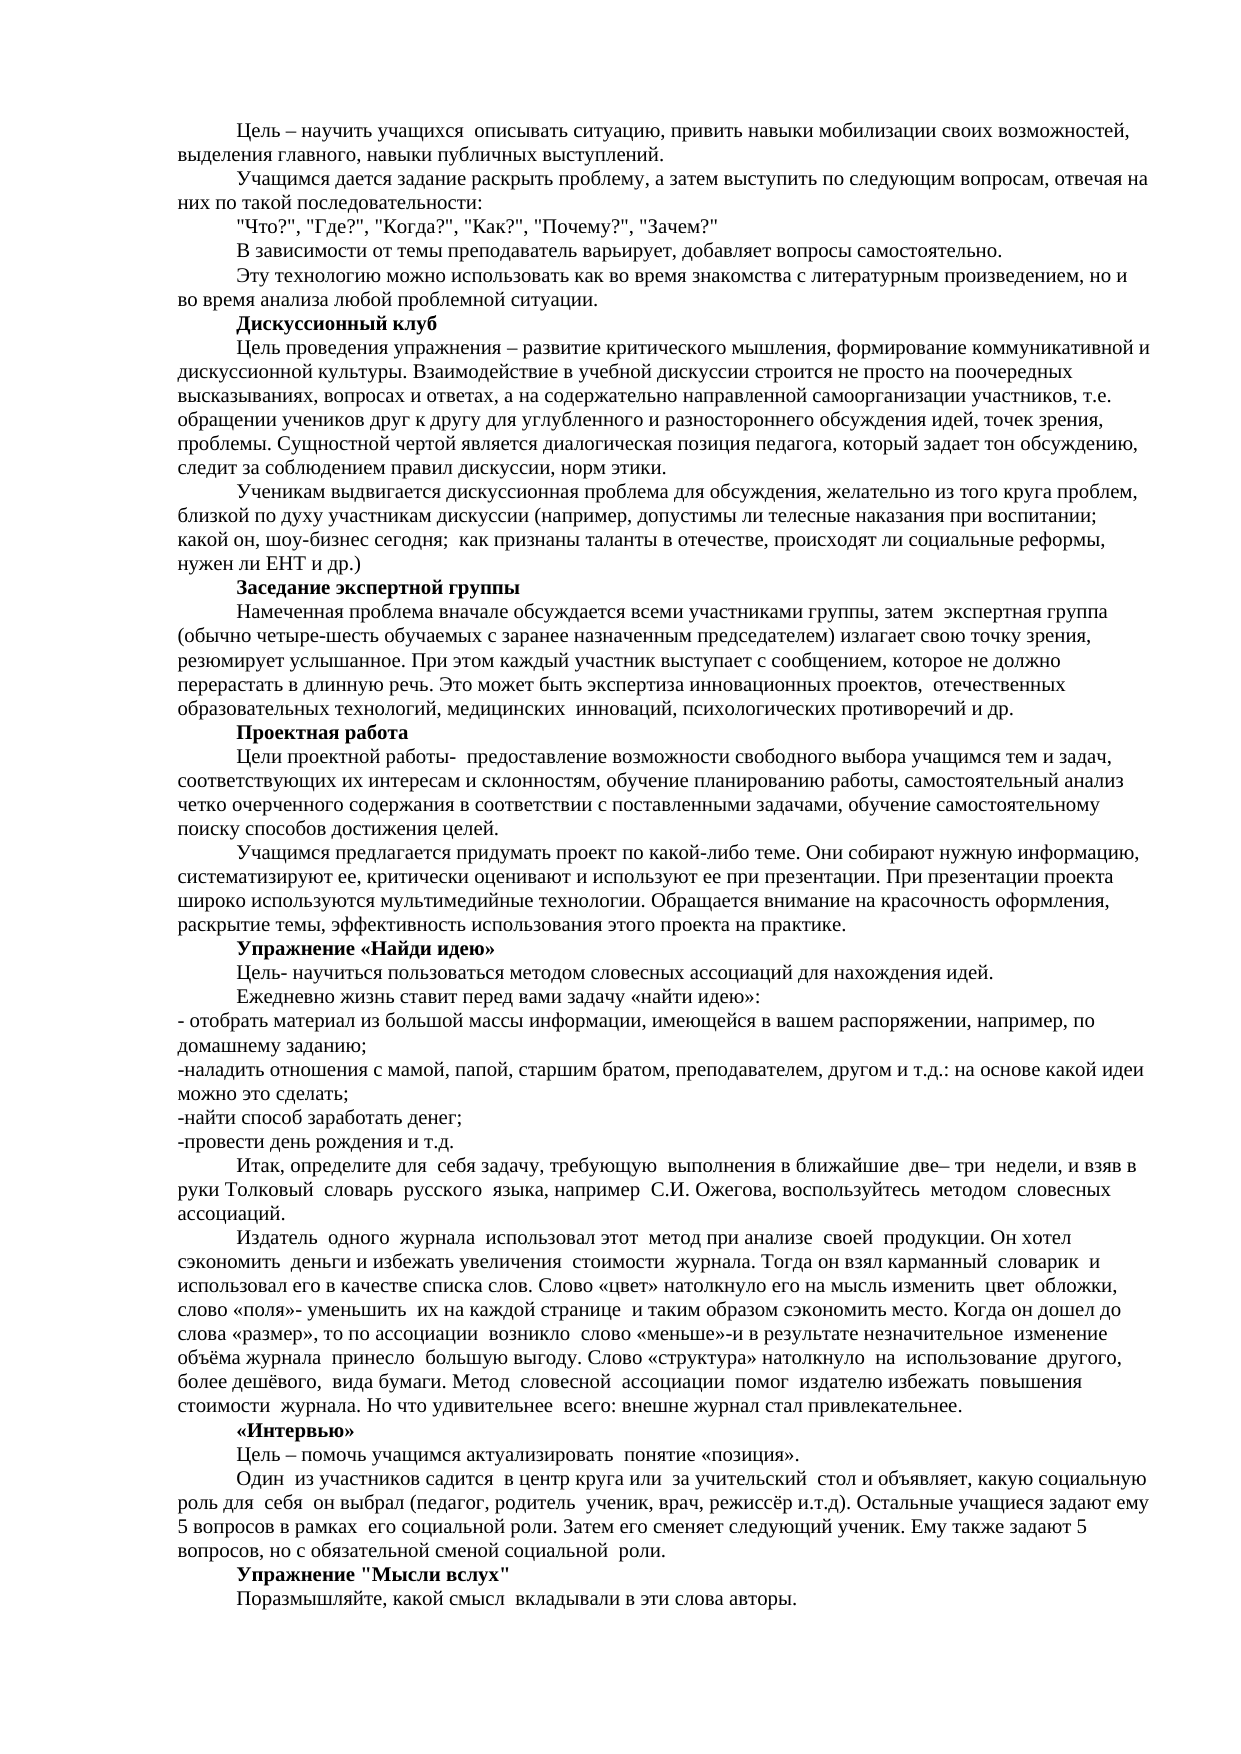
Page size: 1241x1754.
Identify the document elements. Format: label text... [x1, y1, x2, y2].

text Намеченная проблема вначале обсуждается всеми участниками группы, затем экспертная группа (обычно четыре-шесть обучаемых с заранее назначенным председателем) излагает свою точку зрения, резюмирует услышанное. При этом каждый участник выступает с сообщением, которое не должно перерастать в длинную речь. Это может быть экспертиза инновационных проектов, отечественных образовательных технологий, медицинских инноваций, психологических противоречий и др. [177, 599, 1152, 720]
text Учащимся предлагается придумать проект по какой-либо теме. Они собирают нужную информацию, систематизируют ее, критически оценивают и используют ее при презентации. При презентации проекта широко используются мультимедийные технологии. Обращается внимание на красочность оформления, раскрытие темы, эффективность использования этого проекта на практике. [177, 840, 1152, 936]
text Упражнение «Найди идею» [177, 936, 1152, 960]
text Ученикам выдвигается дискуссионная проблема для обсуждения, желательно из того круга проблем, близкой по духу участникам дискуссии (например, допустимы ли телесные наказания при воспитании; какой он, шоу-бизнес сегодня; как признаны таланты в отечестве, происходят ли социальные реформы, нужен ли ЕНТ и др.) [177, 479, 1152, 575]
text -найти способ заработать денег; [177, 1105, 1152, 1129]
text Цель – помочь учащимся актуализировать понятие «позиция». [177, 1442, 1152, 1466]
text Цель- научиться пользоваться методом словесных ассоциаций для нахождения идей. [177, 960, 1152, 984]
text Учащимся дается задание раскрыть проблему, а затем выступить по следующим вопросам, отвечая на них по такой последовательности: [177, 166, 1152, 214]
text Поразмышляйте, какой смысл вкладывали в эти слова авторы. [177, 1586, 1152, 1610]
text -провести день рождения и т.д. [177, 1129, 1152, 1153]
text Эту технологию можно использовать как во время знакомства с литературным произведением, но и во время анализа любой проблемной ситуации. [177, 262, 1152, 311]
text Итак, определите для себя задачу, требующую выполнения в ближайшие две– три недели, и взяв в руки Толковый словарь русского языка, например С.И. Ожегова, воспользуйтесь методом словесных ассоциаций. [177, 1153, 1152, 1225]
text Упражнение "Мысли вслух" [177, 1562, 1152, 1586]
text Ежедневно жизнь ставит перед вами задачу «найти идею»: [177, 984, 1152, 1008]
text - отобрать материал из большой массы информации, имеющейся в вашем распоряжении, например, по домашнему заданию; [177, 1008, 1152, 1057]
text Один из участников садится в центр круга или за учительский стол и объявляет, какую социальную роль для себя он выбрал (педагог, родитель ученик, врач, режиссёр и.т.д). Остальные учащиеся задают ему 5 вопросов в рамках его социальной роли. Затем его сменяет следующий ученик. Ему также задают 5 вопросов, но с обязательной сменой социальной роли. [177, 1466, 1152, 1562]
text В зависимости от темы преподаватель варьирует, добавляет вопросы самостоятельно. [177, 238, 1152, 262]
text Издатель одного журнала использовал этот метод при анализе своей продукции. Он хотел сэкономить деньги и избежать увеличения стоимости журнала. Тогда он взял карманный словарик и использовал его в качестве списка слов. Слово «цвет» натолкнуло его на мысль изменить цвет обложки, слово «поля»- уменьшить их на каждой странице и таким образом сэкономить место. Когда он дошел до слова «размер», то по ассоциации возникло слово «меньше»-и в результате незначительное изменение объёма журнала принесло большую выгоду. Слово «структура» натолкнуло на использование другого, более дешёвого, вида бумаги. Метод словесной ассоциации помог издателю избежать повышения стоимости журнала. Но что удивительнее всего: внешне журнал стал привлекательнее. [177, 1225, 1152, 1417]
text Цель – научить учащихся описывать ситуацию, привить навыки мобилизации своих возможностей, выделения главного, навыки публичных выступлений. [177, 118, 1152, 166]
text Цели проектной работы- предоставление возможности свободного выбора учащимся тем и задач, соответствующих их интересам и склонностям, обучение планированию работы, самостоятельный анализ четко очерченного содержания в соответствии с поставленными задачами, обучение самостоятельному поиску способов достижения целей. [177, 744, 1152, 840]
text Дискуссионный клуб [177, 311, 1152, 335]
text Цель проведения упражнения – развитие критического мышления, формирование коммуникативной и дискуссионной культуры. Взаимодействие в учебной дискуссии строится не просто на поочередных высказываниях, вопросах и ответах, а на содержательно направленной самоорганизации участников, т.е. обращении учеников друг к другу для углубленного и разностороннего обсуждения идей, точек зрения, проблемы. Сущностной чертой является диалогическая позиция педагога, который задает тон обсуждению, следит за соблюдением правил дискуссии, норм этики. [177, 335, 1152, 479]
text «Интервью» [177, 1417, 1152, 1442]
text -наладить отношения с мамой, папой, старшим братом, преподавателем, другом и т.д.: на основе какой идеи можно это сделать; [177, 1057, 1152, 1105]
text "Что?", "Где?", "Когда?", "Как?", "Почему?", "Зачем?" [177, 214, 1152, 238]
text Заседание экспертной группы [177, 575, 1152, 599]
text Проектная работа [177, 720, 1152, 744]
